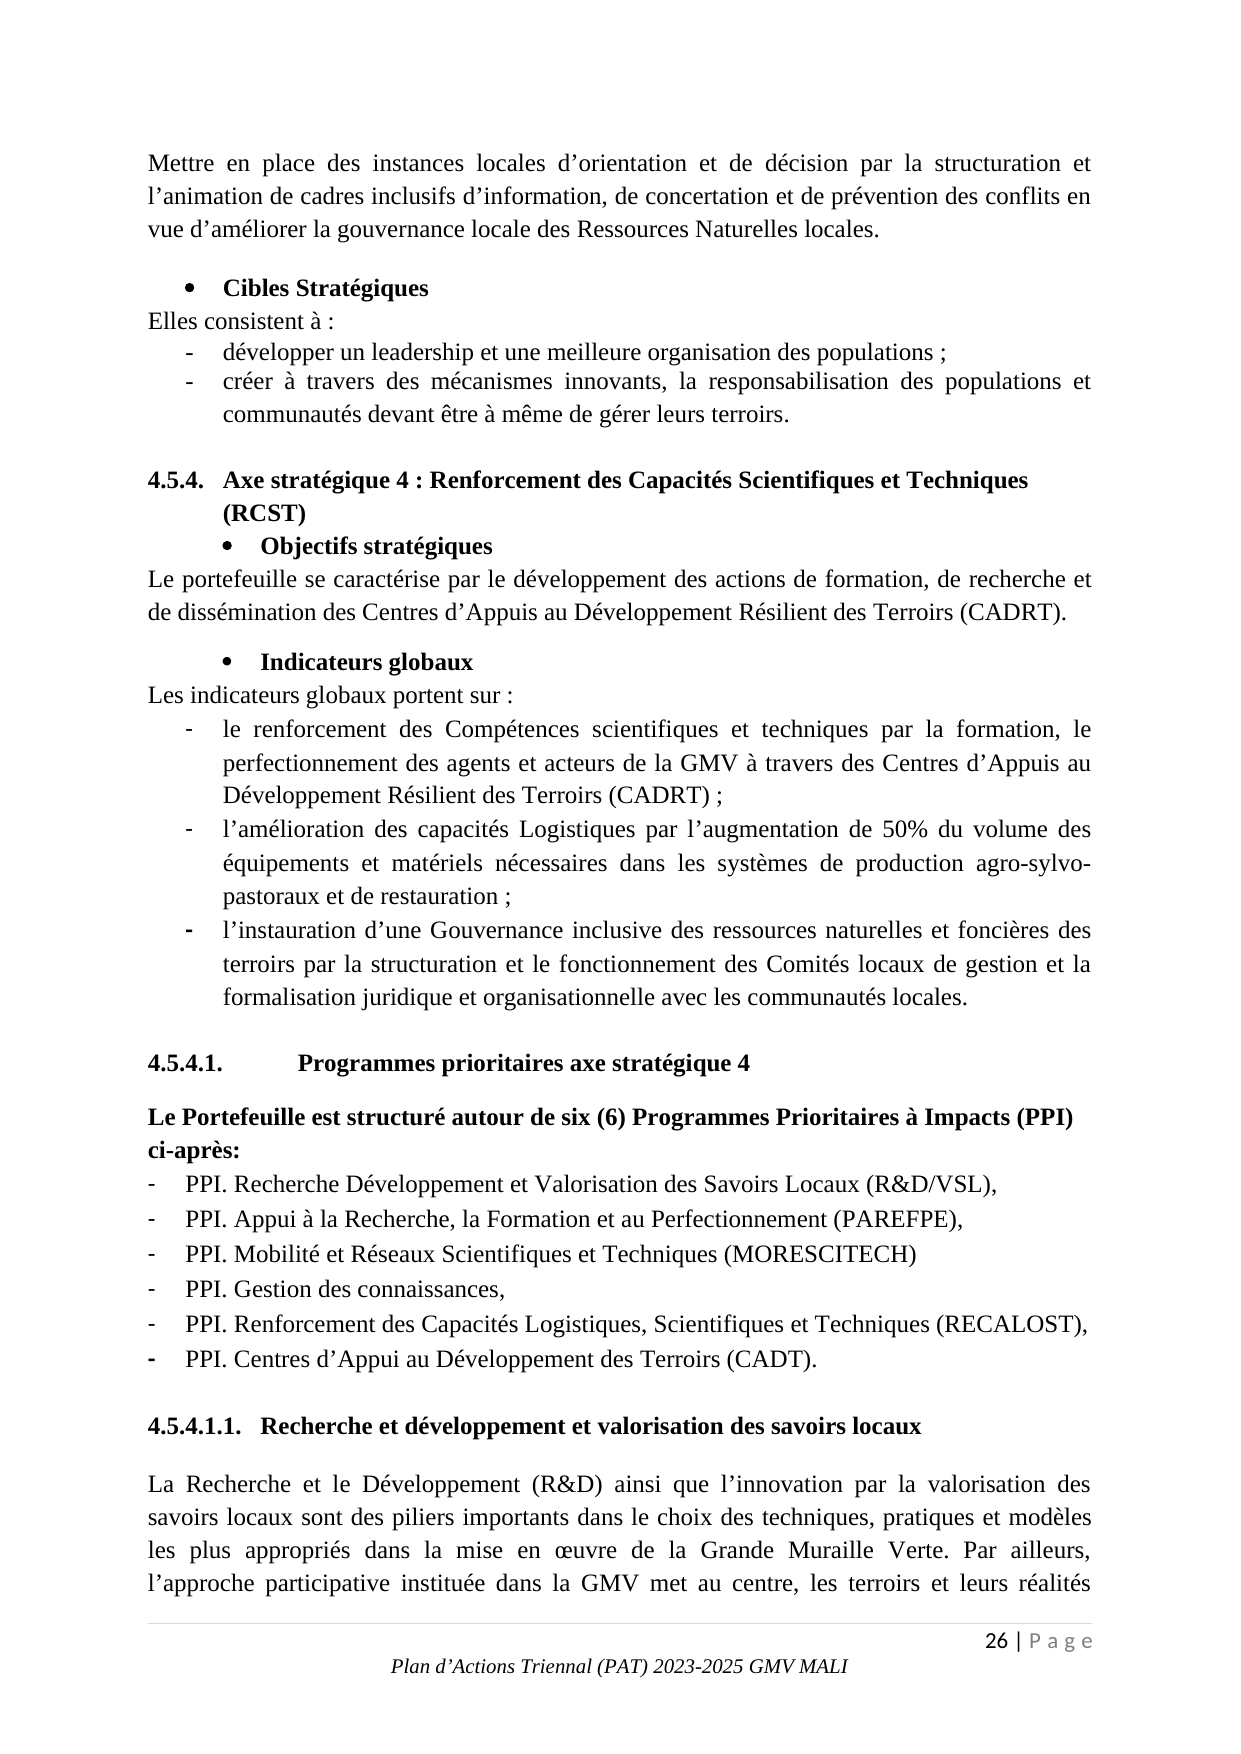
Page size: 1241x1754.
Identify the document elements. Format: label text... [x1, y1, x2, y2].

list Recherche et développement et valorisation des savoirs locaux [148, 1411, 1092, 1440]
list Objectifs stratégiques [223, 531, 1092, 560]
list le renforcement des Compétences scientifiques et techniques par la formation, le perfectionnement des agents et acteurs de la GMV à travers des Centres d’Appuis au Développement Résilient des Terroirs (CADRT) ; [185, 713, 1092, 809]
list PPI. Appui à la Recherche, la Formation et au Perfectionnement (PAREFPE), [148, 1203, 1092, 1234]
text Mettre en place des instances locales d’orientation et de décision par la structuration et l’animation de cadres inclusifs d’information, de concertation et de prévention des conflits en vue d’améliorer la gouvernance locale des Ressources Naturelles locales. [148, 148, 1092, 242]
text Le portefeuille se caractérise par le développement des actions de formation, de recherche et de dissémination des Centres d’Appuis au Développement Résilient des Terroirs (CADRT). [148, 564, 1092, 626]
list l’amélioration des capacités Logistiques par l’augmentation de 50% du volume des équipements et matériels nécessaires dans les systèmes de production agro-sylvo-pastoraux et de restauration ; [185, 814, 1092, 910]
list Programmes prioritaires axe stratégique 4 [148, 1048, 1092, 1077]
list développer un leadership et une meilleure organisation des populations ; [185, 337, 1092, 366]
list l’instauration d’une Gouvernance inclusive des ressources naturelles et foncières des terroirs par la structuration et le fonctionnement des Comités locaux de gestion et la formalisation juridique et organisationnelle avec les communautés locales. [185, 914, 1092, 1011]
list PPI. Mobilité et Réseaux Scientifiques et Techniques (MORESCITECH) [148, 1238, 1092, 1269]
text Les indicateurs globaux portent sur : [148, 680, 1092, 708]
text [148, 1469, 1092, 1597]
list PPI. Gestion des connaissances, [148, 1273, 1092, 1304]
list Axe stratégique 4 : Renforcement des Capacités Scientifiques et Techniques (RCST) [148, 465, 1092, 527]
text Le Portefeuille est structuré autour de six (6) Programmes Prioritaires à Impacts (PPI) ci-après: [148, 1102, 1092, 1164]
list PPI. Recherche Développement et Valorisation des Savoirs Locaux (R&D/VSL), [148, 1168, 1092, 1199]
list PPI. Renforcement des Capacités Logistiques, Scientifiques et Techniques (RECALOST), [148, 1308, 1092, 1339]
text Elles consistent à : [148, 306, 1092, 335]
list créer à travers des mécanismes innovants, la responsabilisation des populations et communautés devant être à même de gérer leurs terroirs. [185, 366, 1092, 428]
list Indicateurs globaux [223, 647, 1092, 676]
list PPI. Centres d’Appui au Développement des Terroirs (CADT). [148, 1343, 1092, 1374]
list Cibles Stratégiques [185, 273, 1092, 302]
